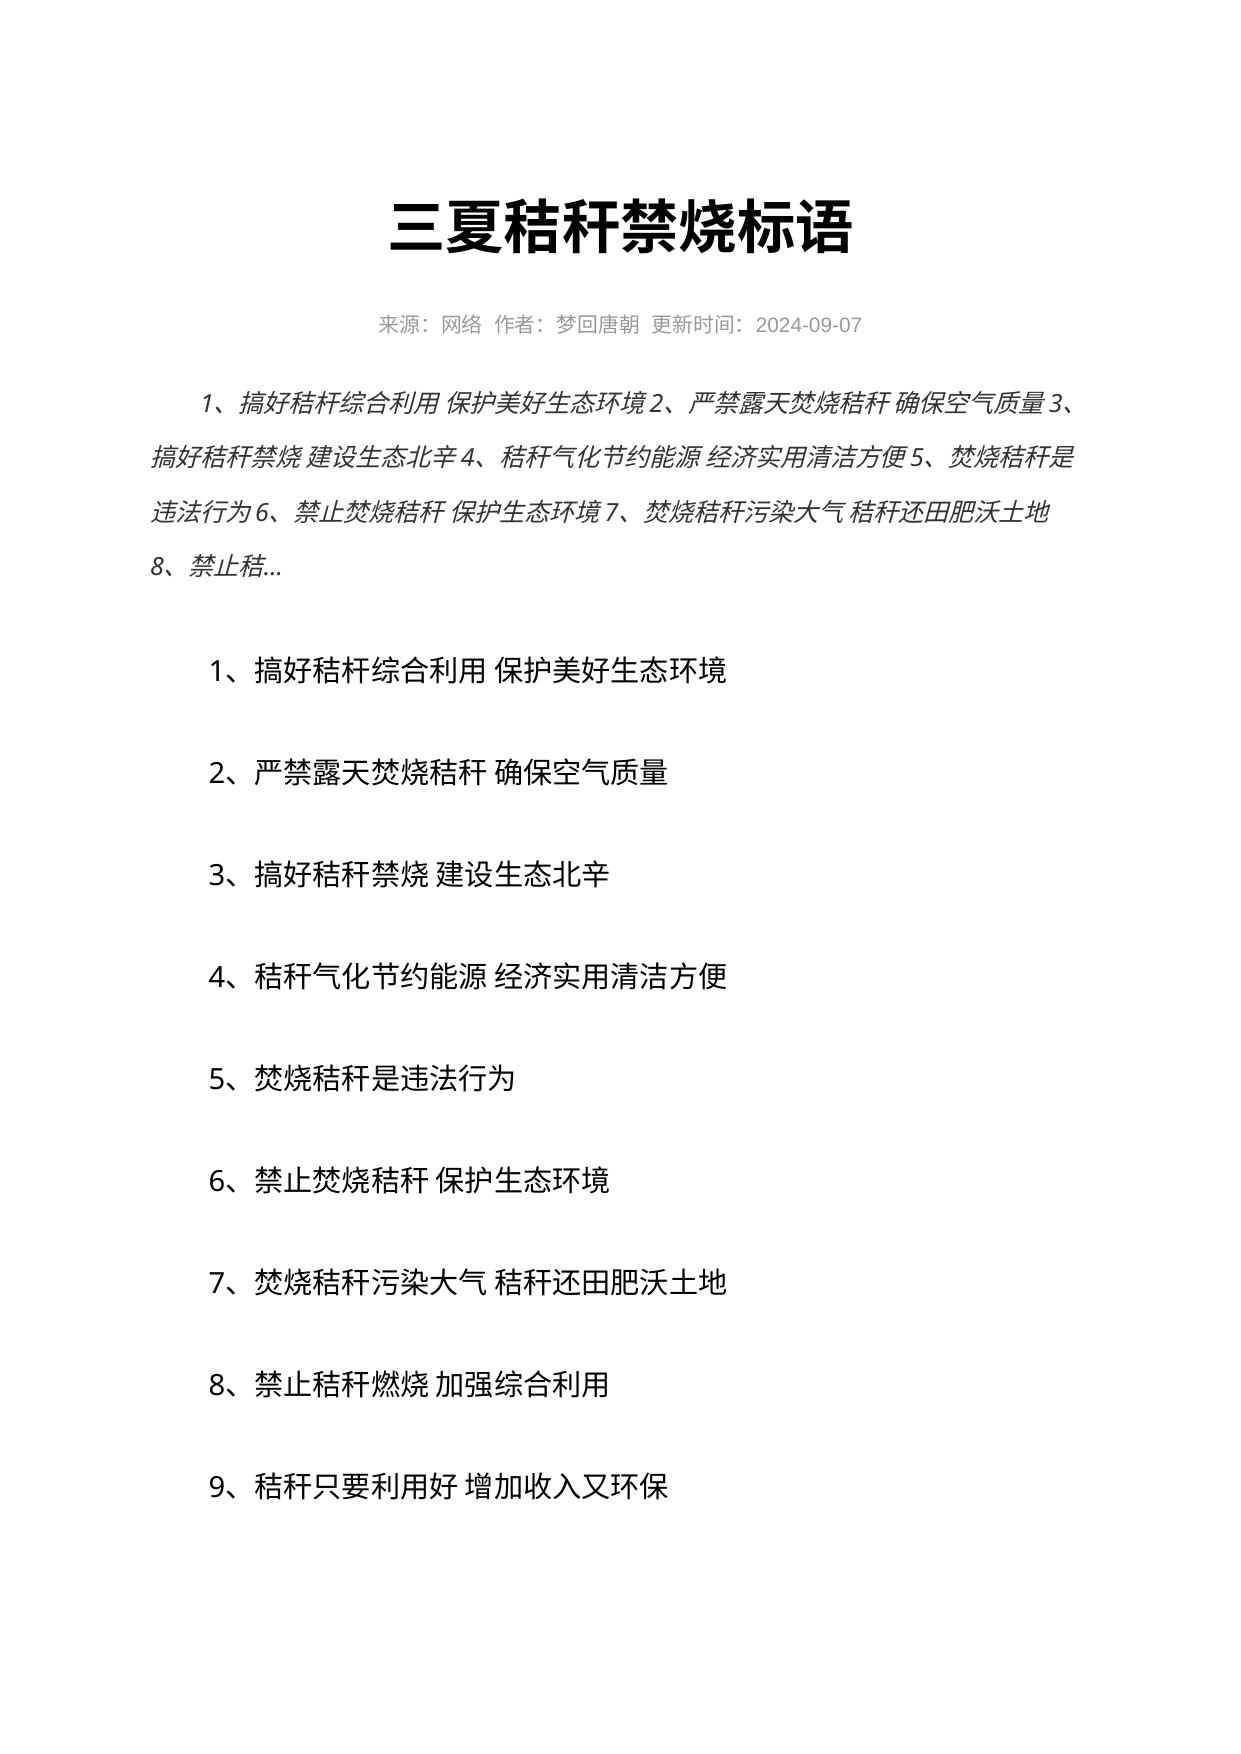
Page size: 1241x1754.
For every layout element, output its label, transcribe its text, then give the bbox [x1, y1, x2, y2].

text 5、焚烧秸秆是违法行为 [150, 1056, 1090, 1098]
text 3、搞好秸秆禁烧 建设生态北辛 [150, 852, 1090, 894]
text 6、禁止焚烧秸秆 保护生态环境 [150, 1158, 1090, 1200]
text 4、秸秆气化节约能源 经济实用清洁方便 [150, 954, 1090, 996]
text 2、严禁露天焚烧秸秆 确保空气质量 [150, 750, 1090, 792]
text 来源：网络 作者：梦回唐朝 更新时间：2024-09-07 [150, 313, 1090, 337]
text 8、禁止秸秆燃烧 加强综合利用 [150, 1362, 1090, 1404]
subtitle 三夏秸秆禁烧标语 [150, 181, 1090, 266]
text 1、搞好秸杆综合利用 保护美好生态环境 [150, 648, 1090, 690]
text 9、秸秆只要利用好 增加收入又环保 [150, 1464, 1090, 1506]
text 7、焚烧秸秆污染大气 秸秆还田肥沃土地 [150, 1260, 1090, 1302]
text 1、搞好秸杆综合利用 保护美好生态环境2、严禁露天焚烧秸秆 确保空气质量3、搞好秸秆禁烧 建设生态北辛4、秸秆气化节约能源 经济实用清洁方便5、焚烧秸秆是违法行为6、禁止焚烧秸秆 保护生态环境7、焚烧秸秆污染大气 秸秆还田肥沃土地8、禁止秸... [150, 383, 1090, 583]
